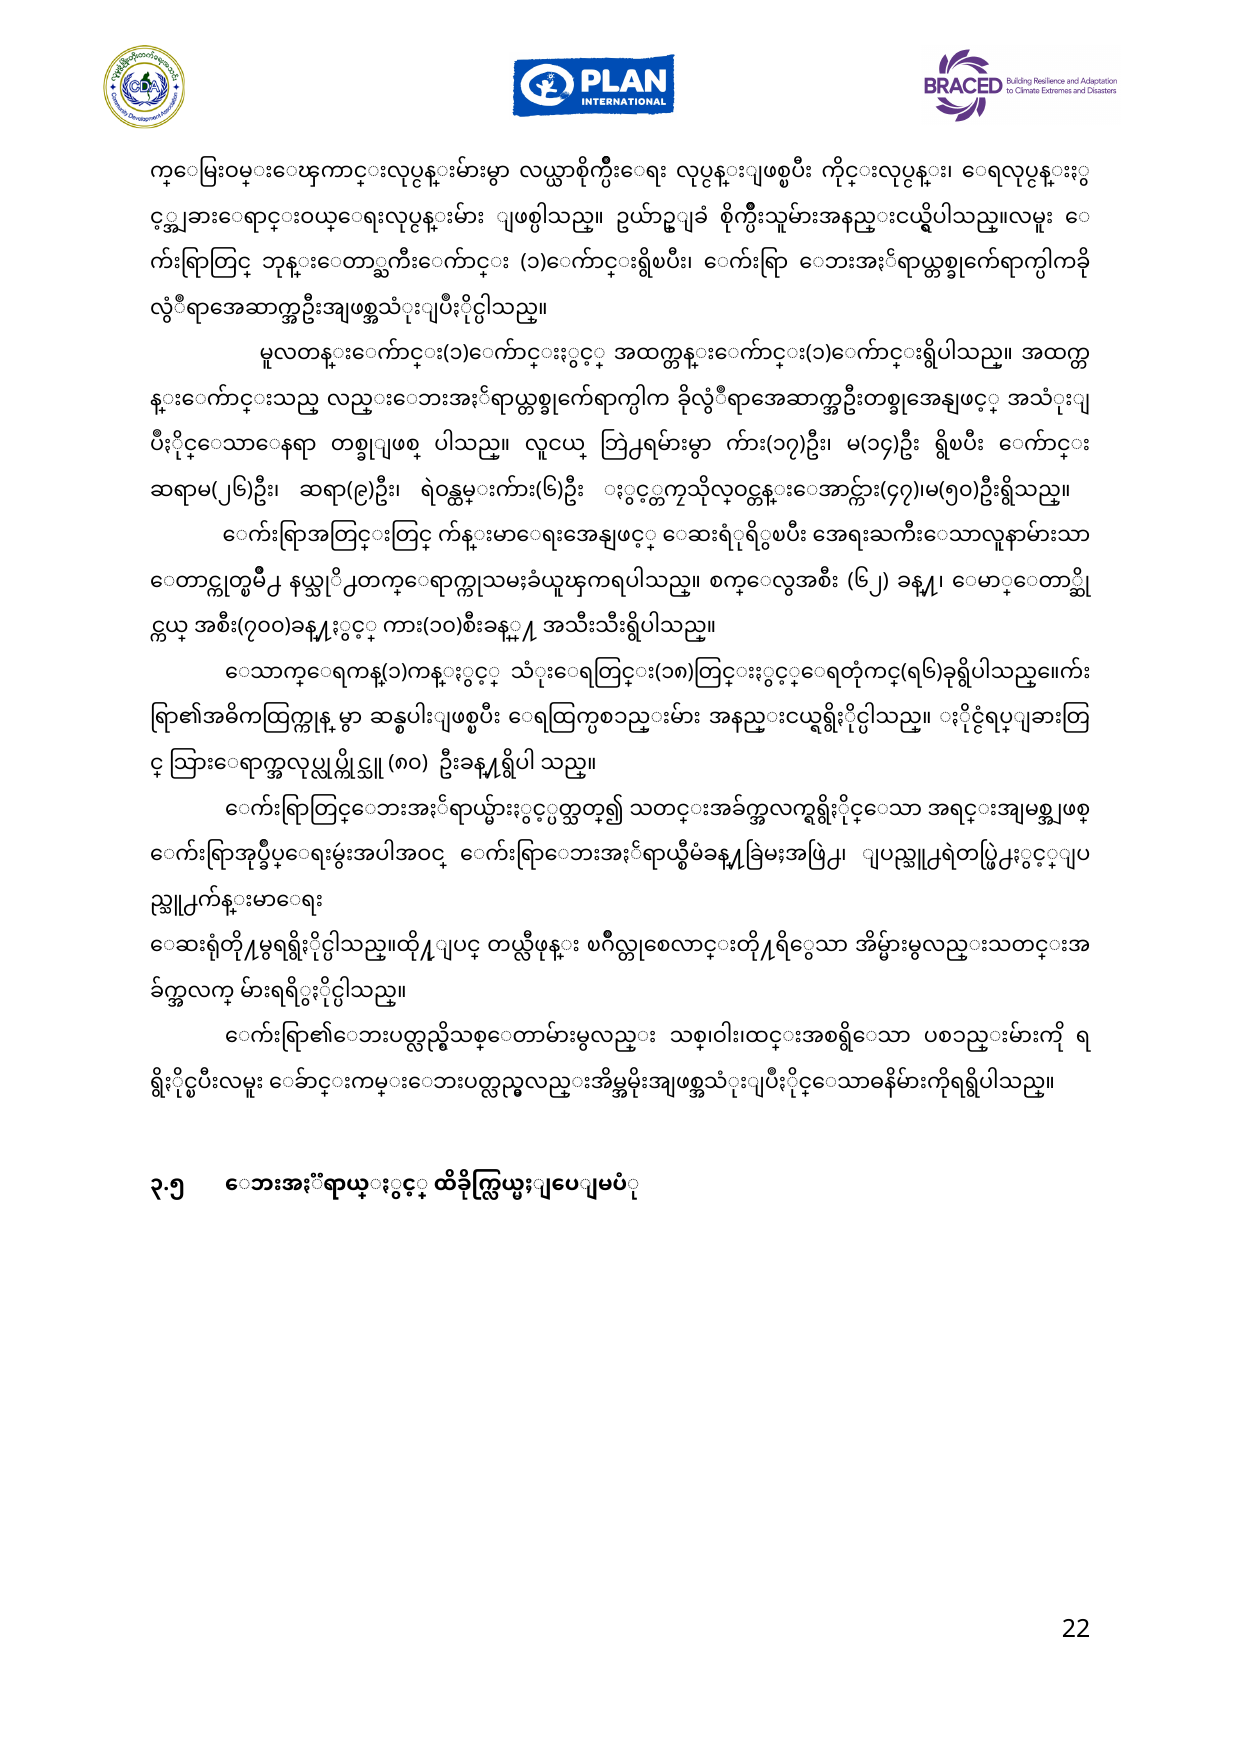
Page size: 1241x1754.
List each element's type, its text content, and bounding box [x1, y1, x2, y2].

text ၃.၅ ေဘးအႏၱရာယ္ႏွင့္ ထိခိုက္လြယ္မႈျပေျမပံု [150, 1163, 1090, 1208]
text ေက်းရြာတြင္ေဘးအႏၲရာယ္မ်ားႏွင့္ပတ္သတ္၍ သတင္းအခ်က္အလက္ရရွိႏိုင္ေသာ အရင္းအျမစ္အျဖစ္ ေက်းရြာအုပ္ခ်ဳပ္ေရးမွဴးအပါအဝင္ ေက်းရြာေဘးအႏၲရာယ္စီမံခန္႔ခြဲမႈအဖြဲ႕၊ ျပည္သူ႕ရဲတပ္ဖြဲ႕ႏွင့္ျပည္သူ႕က်န္းမာေရး ေဆးရုံတို႔မွရရွိႏိုင္ပါသည္။ထို႔ုျပင္ တယ္လီဖုန္း ၿဂိဳလ္တုစေလာင္းတို႔ရိွေသာ အိမ္မ်ားမွလည္းသတင္းအခ်က္အလက္ မ်ားရရိွႏိုင္ပါသည္။ [150, 787, 1090, 1015]
text ေသာက္ေရကန္(၁)ကန္ႏွင့္ သံုးေရတြင္း(၁၈)တြင္းႏွင့္ေရတုံကင္(ရ၆)ခုရွိပါသည္။ေက်းရြာ၏အဓိကထြက္ကုန္ မွာ ဆန္စပါးျဖစ္ၿပီး ေရထြက္ပစၥည္းမ်ား အနည္းငယ္ရရွိႏိုင္ပါသည္။ ႏိုင္ငံရပ္ျခားတြင္ သြားေရာက္အလုပ္လုပ္ကိုင္သူ (၈၀) ဦးခန္႔ရွိပါ သည္။ [150, 651, 1090, 787]
picture [509, 52, 678, 120]
picture [920, 45, 1122, 125]
picture [103, 45, 185, 129]
text ေက်းရြာ၏ေဘးပတ္လည္ရွိသစ္ေတာမ်ားမွလည္း သစ္၊ဝါး၊ထင္းအစရွိေသာ ပစၥည္းမ်ားကို ရရွိႏိုင္ၿပီးလမူး ေခ်ာင္းကမ္းေဘးပတ္လည္မွလည္းအိမ္အမိုးအျဖစ္အသံုးျပဳႏိုင္ေသာဓနိမ်ားကိုရရွိပါသည္။ [150, 1015, 1090, 1106]
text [150, 150, 1090, 651]
